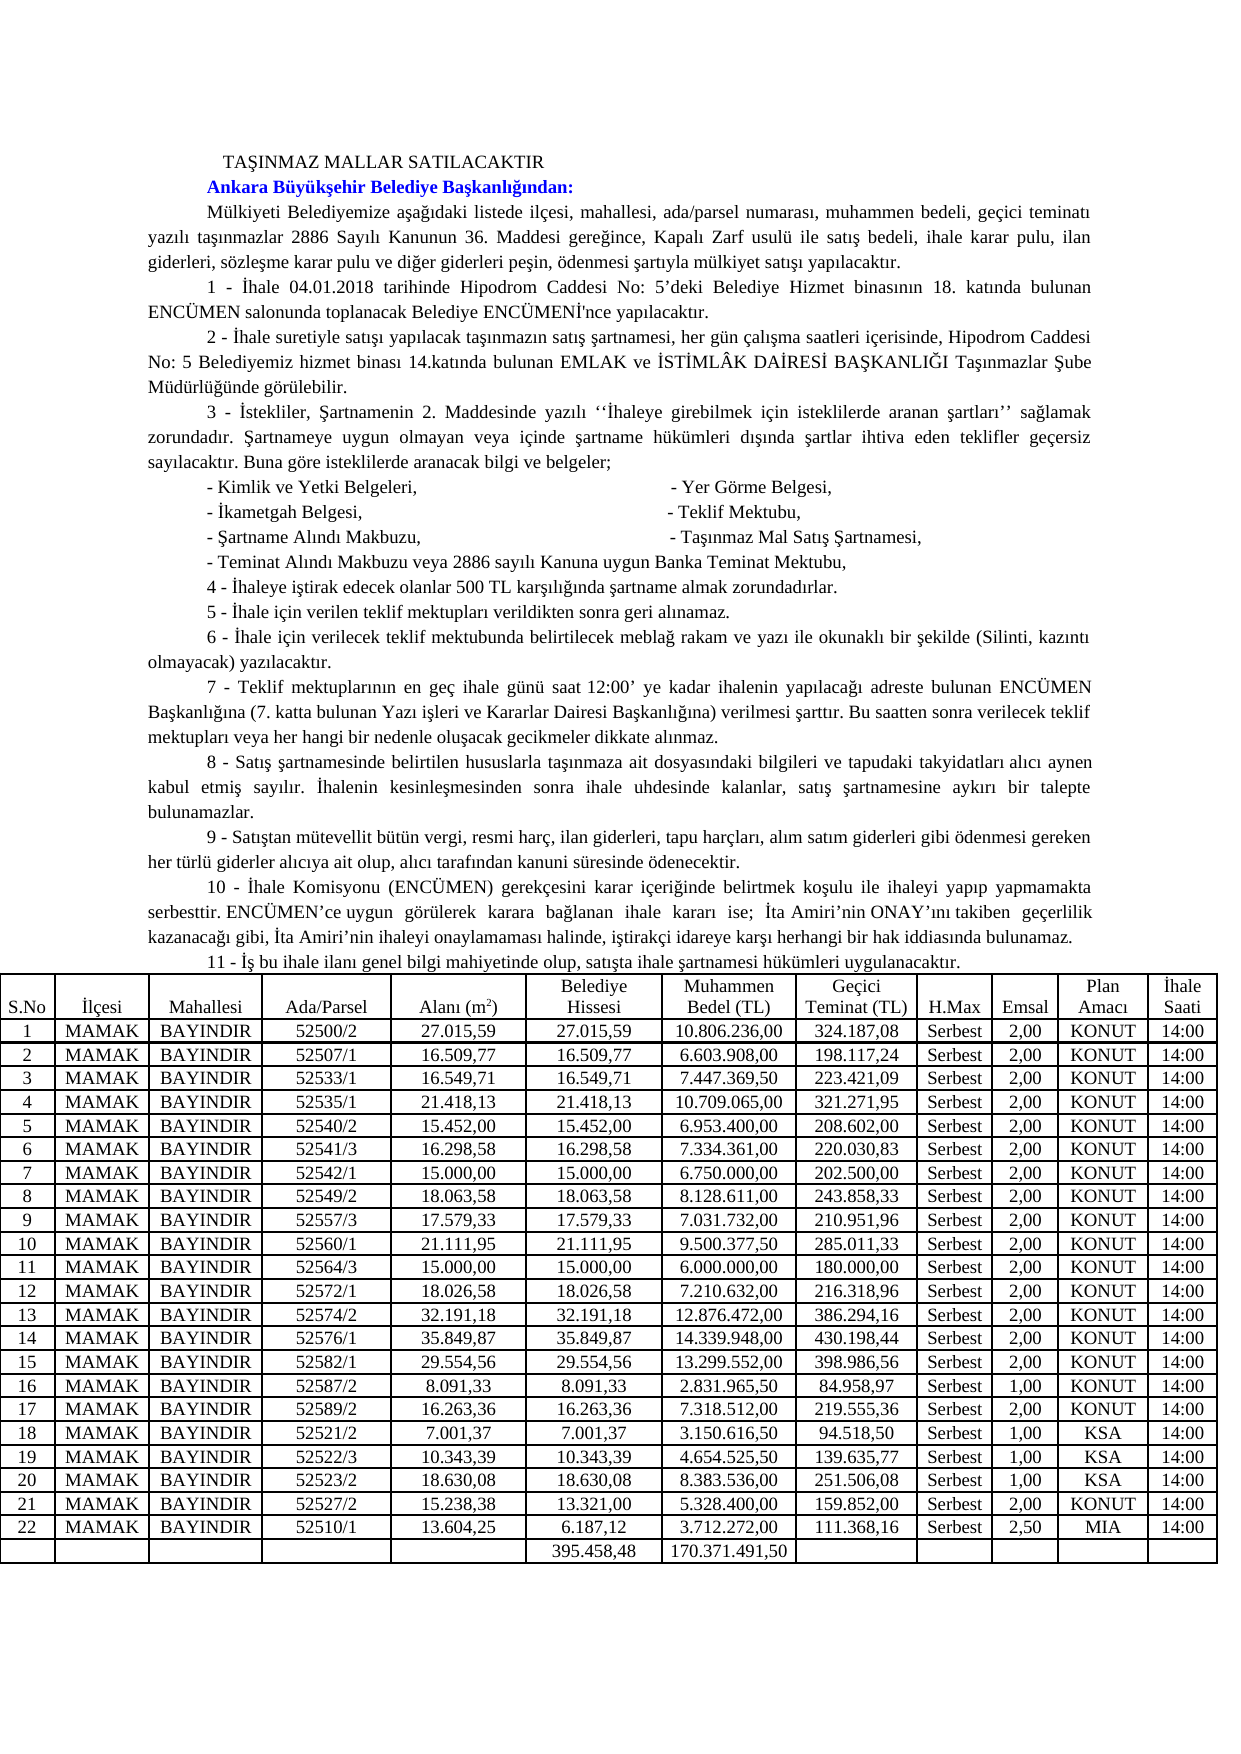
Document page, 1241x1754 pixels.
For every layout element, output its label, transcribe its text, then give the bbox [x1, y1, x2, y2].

text - İkametgah Belgesi, - Teklif Mektubu, [148, 498, 1093, 523]
table_cell 14:00 [1149, 1138, 1216, 1160]
text 10 - İhale Komisyonu (ENCÜMEN) gerekçesini karar içeriğinde belirtmek koşulu ile ihaleyi yapıp yapmamakta serbesttir. ENCÜMEN’ce uygun görülerek karara bağlanan ihale kararı ise; İta Amiri’nin ONAY’ını takiben geçerlilik kazanacağı gibi, İta Amiri’nin ihaleyi onaylamaması halinde, iştirakçi idareye karşı herhangi bir hak iddiasında bulunamaz. [148, 873, 1093, 948]
table_cell 15.238,38 [392, 1493, 525, 1514]
table_cell 32.191,18 [392, 1304, 525, 1325]
table_cell 2,00 [993, 1493, 1057, 1514]
table_cell 16.509,77 [392, 1044, 525, 1065]
table_cell 14:00 [1149, 1162, 1216, 1183]
table_cell Serbest [918, 1351, 991, 1372]
table_cell 2,00 [993, 1115, 1057, 1136]
table_cell [150, 1540, 261, 1562]
table_cell 1,00 [993, 1469, 1057, 1491]
table_cell 35.849,87 [527, 1327, 661, 1349]
table_cell 7.210.632,00 [663, 1280, 795, 1302]
table_cell 7.001,37 [527, 1422, 661, 1443]
table_cell KONUT [1059, 1020, 1147, 1041]
text TAŞINMAZ MALLAR SATILACAKTIR [148, 148, 1093, 173]
table_cell 14:00 [1149, 1044, 1216, 1065]
table_header Geçici Teminat (TL) [797, 975, 916, 1018]
table_header Mahallesi [150, 975, 261, 1018]
table_cell KONUT [1059, 1233, 1147, 1254]
table_header Muhammen Bedel (TL) [663, 975, 795, 1018]
table_cell 2,00 [993, 1351, 1057, 1372]
table_cell 16.549,71 [392, 1067, 525, 1089]
table_cell KONUT [1059, 1044, 1147, 1065]
table_cell Serbest [918, 1398, 991, 1420]
table_cell 3.150.616,50 [663, 1422, 795, 1443]
table_cell 2 [1, 1044, 54, 1065]
table_cell 52535/1 [263, 1091, 390, 1112]
table_cell KONUT [1059, 1185, 1147, 1207]
table_cell BAYINDIR [150, 1493, 261, 1514]
table_cell 19 [1, 1446, 54, 1467]
table_cell 8 [1, 1185, 54, 1207]
table_cell MAMAK [56, 1304, 148, 1325]
table_cell 8.091,33 [527, 1375, 661, 1396]
table_cell 3 [1, 1067, 54, 1089]
table_cell 52557/3 [263, 1209, 390, 1231]
table_cell 17.579,33 [527, 1209, 661, 1231]
table_cell 7.334.361,00 [663, 1138, 795, 1160]
table_cell 22 [1, 1516, 54, 1538]
table_cell 52589/2 [263, 1398, 390, 1420]
table_cell 223.421,09 [797, 1067, 916, 1089]
table_cell 243.858,33 [797, 1185, 916, 1207]
table_cell 52549/2 [263, 1185, 390, 1207]
table_cell 52572/1 [263, 1280, 390, 1302]
table_cell BAYINDIR [150, 1185, 261, 1207]
table_cell 6.603.908,00 [663, 1044, 795, 1065]
table_cell BAYINDIR [150, 1351, 261, 1372]
table_cell MAMAK [56, 1493, 148, 1514]
table_cell 15.000,00 [392, 1162, 525, 1183]
text 6 - İhale için verilecek teklif mektubunda belirtilecek meblağ rakam ve yazı ile okunaklı bir şekilde (Silinti, kazıntı olmayacak) yazılacaktır. [148, 623, 1093, 673]
table_cell [993, 1540, 1057, 1562]
table_cell 180.000,00 [797, 1256, 916, 1278]
table_cell 29.554,56 [527, 1351, 661, 1372]
table_cell 2,00 [993, 1044, 1057, 1065]
table_cell [392, 1540, 525, 1562]
table_cell 18.026,58 [392, 1280, 525, 1302]
table_cell Serbest [918, 1067, 991, 1089]
table_cell Serbest [918, 1469, 991, 1491]
table_cell 2,00 [993, 1138, 1057, 1160]
table_cell 2,00 [993, 1398, 1057, 1420]
table_cell Serbest [918, 1446, 991, 1467]
table_cell 285.011,33 [797, 1233, 916, 1254]
table_cell 2,00 [993, 1091, 1057, 1112]
table_cell 16 [1, 1375, 54, 1396]
table_cell 1 [1, 1020, 54, 1041]
table_cell 3.712.272,00 [663, 1516, 795, 1538]
table_cell 14:00 [1149, 1493, 1216, 1514]
table_cell 14:00 [1149, 1280, 1216, 1302]
table_cell 139.635,77 [797, 1446, 916, 1467]
table_cell [1149, 1540, 1216, 1562]
table_cell 16.263,36 [527, 1398, 661, 1420]
table_cell 6.000.000,00 [663, 1256, 795, 1278]
table_cell 1,00 [993, 1422, 1057, 1443]
table_cell 21.418,13 [527, 1091, 661, 1112]
table_cell 18.063,58 [392, 1185, 525, 1207]
table_cell 13.321,00 [527, 1493, 661, 1514]
table_cell 18.063,58 [527, 1185, 661, 1207]
table_cell 35.849,87 [392, 1327, 525, 1349]
table_cell 52574/2 [263, 1304, 390, 1325]
table_cell BAYINDIR [150, 1280, 261, 1302]
table_cell 10.343,39 [392, 1446, 525, 1467]
table_cell BAYINDIR [150, 1516, 261, 1538]
table_cell 16.298,58 [392, 1138, 525, 1160]
table_cell Serbest [918, 1304, 991, 1325]
table_cell 14:00 [1149, 1446, 1216, 1467]
text 1 - İhale 04.01.2018 tarihinde Hipodrom Caddesi No: 5’deki Belediye Hizmet binasının 18. katında bulunan ENCÜMEN salonunda toplanacak Belediye ENCÜMENİ'nce yapılacaktır. [148, 273, 1093, 323]
table_cell BAYINDIR [150, 1422, 261, 1443]
table_cell 159.852,00 [797, 1493, 916, 1514]
table_cell KSA [1059, 1446, 1147, 1467]
table_cell 430.198,44 [797, 1327, 916, 1349]
table_cell 14:00 [1149, 1327, 1216, 1349]
table_cell 52541/3 [263, 1138, 390, 1160]
table_cell 52500/2 [263, 1020, 390, 1041]
table_cell Serbest [918, 1280, 991, 1302]
table_cell 14:00 [1149, 1020, 1216, 1041]
table_cell 18.026,58 [527, 1280, 661, 1302]
table_cell 10 [1, 1233, 54, 1254]
table_cell 13.299.552,00 [663, 1351, 795, 1372]
table_cell BAYINDIR [150, 1398, 261, 1420]
table_cell 6.187,12 [527, 1516, 661, 1538]
table_cell 18 [1, 1422, 54, 1443]
table_cell 14:00 [1149, 1422, 1216, 1443]
table_cell 52582/1 [263, 1351, 390, 1372]
table_cell 2,00 [993, 1209, 1057, 1231]
table_cell 216.318,96 [797, 1280, 916, 1302]
table_cell 395.458,48 [527, 1540, 661, 1562]
table_cell Serbest [918, 1115, 991, 1136]
table_cell 13.604,25 [392, 1516, 525, 1538]
text Mülkiyeti Belediyemize aşağıdaki listede ilçesi, mahallesi, ada/parsel numarası, muhammen bedeli, geçici teminatı yazılı taşınmazlar 2886 Sayılı Kanunun 36. Maddesi gereğince, Kapalı Zarf usulü ile satış bedeli, ihale karar pulu, ilan giderleri, sözleşme karar pulu ve diğer giderleri peşin, ödenmesi şartıyla mülkiyet satışı yapılacaktır. [148, 198, 1093, 273]
table_cell 21.111,95 [527, 1233, 661, 1254]
table_cell 5.328.400,00 [663, 1493, 795, 1514]
table_cell 84.958,97 [797, 1375, 916, 1396]
table_cell BAYINDIR [150, 1446, 261, 1467]
table_cell 15.452,00 [527, 1115, 661, 1136]
text 2 - İhale suretiyle satışı yapılacak taşınmazın satış şartnamesi, her gün çalışma saatleri içerisinde, Hipodrom Caddesi No: 5 Belediyemiz hizmet binası 14.katında bulunan EMLAK ve İSTİMLÂK DAİRESİ BAŞKANLIĞI Taşınmazlar Şube Müdürlüğünde görülebilir. [148, 323, 1093, 398]
table_cell 2,00 [993, 1280, 1057, 1302]
table_cell 52521/2 [263, 1422, 390, 1443]
table_cell [263, 1540, 390, 1562]
table_cell 52523/2 [263, 1469, 390, 1491]
table_cell 52564/3 [263, 1256, 390, 1278]
table_cell 52560/1 [263, 1233, 390, 1254]
table_cell 21.418,13 [392, 1091, 525, 1112]
table_cell Serbest [918, 1516, 991, 1538]
table_cell 14:00 [1149, 1115, 1216, 1136]
table_cell 15.000,00 [527, 1162, 661, 1183]
text - Şartname Alındı Makbuzu, - Taşınmaz Mal Satış Şartnamesi, [148, 523, 1093, 548]
table_cell 2.831.965,50 [663, 1375, 795, 1396]
table_cell 2,00 [993, 1327, 1057, 1349]
table_cell 202.500,00 [797, 1162, 916, 1183]
table_cell KONUT [1059, 1280, 1147, 1302]
table_cell Serbest [918, 1375, 991, 1396]
table_cell BAYINDIR [150, 1256, 261, 1278]
table_cell MAMAK [56, 1162, 148, 1183]
table_cell 52533/1 [263, 1067, 390, 1089]
table_cell 7 [1, 1162, 54, 1183]
table_cell KONUT [1059, 1162, 1147, 1183]
table_cell MAMAK [56, 1256, 148, 1278]
table_cell MAMAK [56, 1516, 148, 1538]
table_cell 398.986,56 [797, 1351, 916, 1372]
table_cell BAYINDIR [150, 1327, 261, 1349]
table_cell 8.383.536,00 [663, 1469, 795, 1491]
table_cell 21 [1, 1493, 54, 1514]
table_cell MAMAK [56, 1280, 148, 1302]
text 8 - Satış şartnamesinde belirtilen hususlarla taşınmaza ait dosyasındaki bilgileri ve tapudaki takyidatları alıcı aynen kabul etmiş sayılır. İhalenin kesinleşmesinden sonra ihale uhdesinde kalanlar, satış şartnamesine aykırı bir talepte bulunamazlar. [148, 748, 1093, 823]
table_cell 1,00 [993, 1375, 1057, 1396]
table_cell KONUT [1059, 1256, 1147, 1278]
table_cell 2,00 [993, 1020, 1057, 1041]
table_cell Serbest [918, 1138, 991, 1160]
table_cell BAYINDIR [150, 1209, 261, 1231]
table_cell 29.554,56 [392, 1351, 525, 1372]
table_cell [797, 1540, 916, 1562]
table_cell 15.452,00 [392, 1115, 525, 1136]
table_cell MAMAK [56, 1351, 148, 1372]
table_cell BAYINDIR [150, 1375, 261, 1396]
table_cell 16.298,58 [527, 1138, 661, 1160]
table_cell Serbest [918, 1044, 991, 1065]
table_cell MAMAK [56, 1469, 148, 1491]
table_cell 2,00 [993, 1233, 1057, 1254]
table_cell MAMAK [56, 1327, 148, 1349]
table_cell 12.876.472,00 [663, 1304, 795, 1325]
table_cell 14:00 [1149, 1375, 1216, 1396]
text Ankara Büyükşehir Belediye Başkanlığından: [148, 173, 1093, 198]
table_cell BAYINDIR [150, 1304, 261, 1325]
table_cell MAMAK [56, 1044, 148, 1065]
table_cell 27.015,59 [392, 1020, 525, 1041]
table_cell 2,00 [993, 1304, 1057, 1325]
table_cell Serbest [918, 1091, 991, 1112]
text 4 - İhaleye iştirak edecek olanlar 500 TL karşılığında şartname almak zorundadırlar. [148, 573, 1093, 598]
table_cell 52540/2 [263, 1115, 390, 1136]
table_cell 6.953.400,00 [663, 1115, 795, 1136]
table_cell 15.000,00 [527, 1256, 661, 1278]
table_cell KONUT [1059, 1351, 1147, 1372]
table_cell 52576/1 [263, 1327, 390, 1349]
table_cell [1, 1540, 54, 1562]
text 7 - Teklif mektuplarının en geç ihale günü saat 12:00’ ye kadar ihalenin yapılacağı adreste bulunan ENCÜMEN Başkanlığına (7. katta bulunan Yazı işleri ve Kararlar Dairesi Başkanlığına) verilmesi şarttır. Bu saatten sonra verilecek teklif mektupları veya her hangi bir nedenle oluşacak gecikmeler dikkate alınmaz. [148, 673, 1093, 748]
table_cell 14:00 [1149, 1256, 1216, 1278]
table_cell KONUT [1059, 1091, 1147, 1112]
table_cell 18.630,08 [527, 1469, 661, 1491]
text 5 - İhale için verilen teklif mektupları verildikten sonra geri alınamaz. [148, 598, 1093, 623]
text 9 - Satıştan mütevellit bütün vergi, resmi harç, ilan giderleri, tapu harçları, alım satım giderleri gibi ödenmesi gereken her türlü giderler alıcıya ait olup, alıcı tarafından kanuni süresinde ödenecektir. [148, 823, 1093, 873]
table_cell 4 [1, 1091, 54, 1112]
table_cell 17.579,33 [392, 1209, 525, 1231]
table_cell KONUT [1059, 1304, 1147, 1325]
table_cell KONUT [1059, 1067, 1147, 1089]
table_cell 27.015,59 [527, 1020, 661, 1041]
table_cell 14:00 [1149, 1067, 1216, 1089]
table_cell KONUT [1059, 1138, 1147, 1160]
table_cell 198.117,24 [797, 1044, 916, 1065]
table_cell 5 [1, 1115, 54, 1136]
table_cell 321.271,95 [797, 1091, 916, 1112]
table_cell MAMAK [56, 1115, 148, 1136]
table_cell 2,00 [993, 1256, 1057, 1278]
table_cell 210.951,96 [797, 1209, 916, 1231]
table_cell 14:00 [1149, 1091, 1216, 1112]
table_cell KSA [1059, 1469, 1147, 1491]
table_cell MAMAK [56, 1020, 148, 1041]
table_cell BAYINDIR [150, 1020, 261, 1041]
table_header Alanı (m2) [392, 975, 525, 1018]
table_cell 16.263,36 [392, 1398, 525, 1420]
table_cell 7.318.512,00 [663, 1398, 795, 1420]
table_cell 17 [1, 1398, 54, 1420]
table_cell 14:00 [1149, 1209, 1216, 1231]
table_cell 9 [1, 1209, 54, 1231]
table_cell 8.128.611,00 [663, 1185, 795, 1207]
text - Kimlik ve Yetki Belgeleri, - Yer Görme Belgesi, [148, 473, 1093, 498]
table_cell 14:00 [1149, 1304, 1216, 1325]
table_cell 10.709.065,00 [663, 1091, 795, 1112]
table_cell 12 [1, 1280, 54, 1302]
table_cell 18.630,08 [392, 1469, 525, 1491]
table_cell 219.555,36 [797, 1398, 916, 1420]
table_header Ada/Parsel [263, 975, 390, 1018]
table_header S.No [1, 975, 54, 1018]
table_cell KONUT [1059, 1398, 1147, 1420]
table_cell KONUT [1059, 1209, 1147, 1231]
table_cell BAYINDIR [150, 1469, 261, 1491]
table_header Emsal [993, 975, 1057, 1018]
table_cell 52522/3 [263, 1446, 390, 1467]
table_cell 52507/1 [263, 1044, 390, 1065]
table_header H.Max [918, 975, 991, 1018]
table_cell Serbest [918, 1422, 991, 1443]
table_cell 8.091,33 [392, 1375, 525, 1396]
table_cell 14:00 [1149, 1351, 1216, 1372]
table_header İhale Saati [1149, 975, 1216, 1018]
table_cell 10.343,39 [527, 1446, 661, 1467]
table_cell MAMAK [56, 1091, 148, 1112]
table_cell BAYINDIR [150, 1115, 261, 1136]
table_cell 52542/1 [263, 1162, 390, 1183]
table_cell 14:00 [1149, 1516, 1216, 1538]
table_cell MAMAK [56, 1233, 148, 1254]
table_cell 20 [1, 1469, 54, 1491]
table_cell MAMAK [56, 1067, 148, 1089]
table_cell 2,00 [993, 1162, 1057, 1183]
table_cell KONUT [1059, 1375, 1147, 1396]
table_cell 7.001,37 [392, 1422, 525, 1443]
table_cell 14 [1, 1327, 54, 1349]
table_cell 111.368,16 [797, 1516, 916, 1538]
table_cell [918, 1540, 991, 1562]
table_cell 52527/2 [263, 1493, 390, 1514]
table_cell 9.500.377,50 [663, 1233, 795, 1254]
table_cell [56, 1540, 148, 1562]
table_cell BAYINDIR [150, 1138, 261, 1160]
table_cell 251.506,08 [797, 1469, 916, 1491]
table_cell 7.447.369,50 [663, 1067, 795, 1089]
table_cell Serbest [918, 1233, 991, 1254]
table_cell 14:00 [1149, 1469, 1216, 1491]
table_cell Serbest [918, 1327, 991, 1349]
table_cell 386.294,16 [797, 1304, 916, 1325]
table_cell MAMAK [56, 1446, 148, 1467]
text 11 - İş bu ihale ilanı genel bilgi mahiyetinde olup, satışta ihale şartnamesi hükümleri uygulanacaktır. [148, 948, 1093, 973]
text 3 - İstekliler, Şartnamenin 2. Maddesinde yazılı ‘‘İhaleye girebilmek için isteklilerde aranan şartları’’ sağlamak zorundadır. Şartnameye uygun olmayan veya içinde şartname hükümleri dışında şartlar ihtiva eden teklifler geçersiz sayılacaktır. Buna göre isteklilerde aranacak bilgi ve belgeler; [148, 398, 1093, 473]
text - Teminat Alındı Makbuzu veya 2886 sayılı Kanuna uygun Banka Teminat Mektubu, [148, 548, 1093, 573]
table_cell Serbest [918, 1256, 991, 1278]
table_cell 4.654.525,50 [663, 1446, 795, 1467]
table_cell 94.518,50 [797, 1422, 916, 1443]
table_cell 16.509,77 [527, 1044, 661, 1065]
table_cell 208.602,00 [797, 1115, 916, 1136]
table_cell 11 [1, 1256, 54, 1278]
table_cell 13 [1, 1304, 54, 1325]
table_cell KSA [1059, 1422, 1147, 1443]
table_cell KONUT [1059, 1115, 1147, 1136]
table_cell BAYINDIR [150, 1044, 261, 1065]
table_cell KONUT [1059, 1493, 1147, 1514]
table_cell 14:00 [1149, 1398, 1216, 1420]
table_cell Serbest [918, 1493, 991, 1514]
table_header Plan Amacı [1059, 975, 1147, 1018]
table_cell Serbest [918, 1162, 991, 1183]
table_cell MAMAK [56, 1422, 148, 1443]
table_cell 324.187,08 [797, 1020, 916, 1041]
table_cell 2,00 [993, 1067, 1057, 1089]
table_cell 21.111,95 [392, 1233, 525, 1254]
table_cell BAYINDIR [150, 1162, 261, 1183]
table_header Belediye Hissesi [527, 975, 661, 1018]
table_cell BAYINDIR [150, 1067, 261, 1089]
table_cell 2,50 [993, 1516, 1057, 1538]
table_cell MAMAK [56, 1138, 148, 1160]
table_cell Serbest [918, 1185, 991, 1207]
table_cell 7.031.732,00 [663, 1209, 795, 1231]
table_cell 220.030,83 [797, 1138, 916, 1160]
table_cell 6 [1, 1138, 54, 1160]
table_cell 14:00 [1149, 1233, 1216, 1254]
table_cell MAMAK [56, 1209, 148, 1231]
table_cell BAYINDIR [150, 1233, 261, 1254]
table_cell 32.191,18 [527, 1304, 661, 1325]
table_cell 170.371.491,50 [663, 1540, 795, 1562]
table_cell 15.000,00 [392, 1256, 525, 1278]
table_cell Serbest [918, 1209, 991, 1231]
table_cell MAMAK [56, 1185, 148, 1207]
table_cell MAMAK [56, 1398, 148, 1420]
table_cell 52510/1 [263, 1516, 390, 1538]
table_cell 16.549,71 [527, 1067, 661, 1089]
table_cell 2,00 [993, 1185, 1057, 1207]
table_cell 1,00 [993, 1446, 1057, 1467]
table_cell 15 [1, 1351, 54, 1372]
table_cell Serbest [918, 1020, 991, 1041]
table_cell [1059, 1540, 1147, 1562]
table_header İlçesi [56, 975, 148, 1018]
table_cell KONUT [1059, 1327, 1147, 1349]
table_cell 52587/2 [263, 1375, 390, 1396]
table_cell MAMAK [56, 1375, 148, 1396]
table_cell 14.339.948,00 [663, 1327, 795, 1349]
table_cell MIA [1059, 1516, 1147, 1538]
table_cell BAYINDIR [150, 1091, 261, 1112]
table_cell 10.806.236,00 [663, 1020, 795, 1041]
table_cell 14:00 [1149, 1185, 1216, 1207]
table_cell 6.750.000,00 [663, 1162, 795, 1183]
